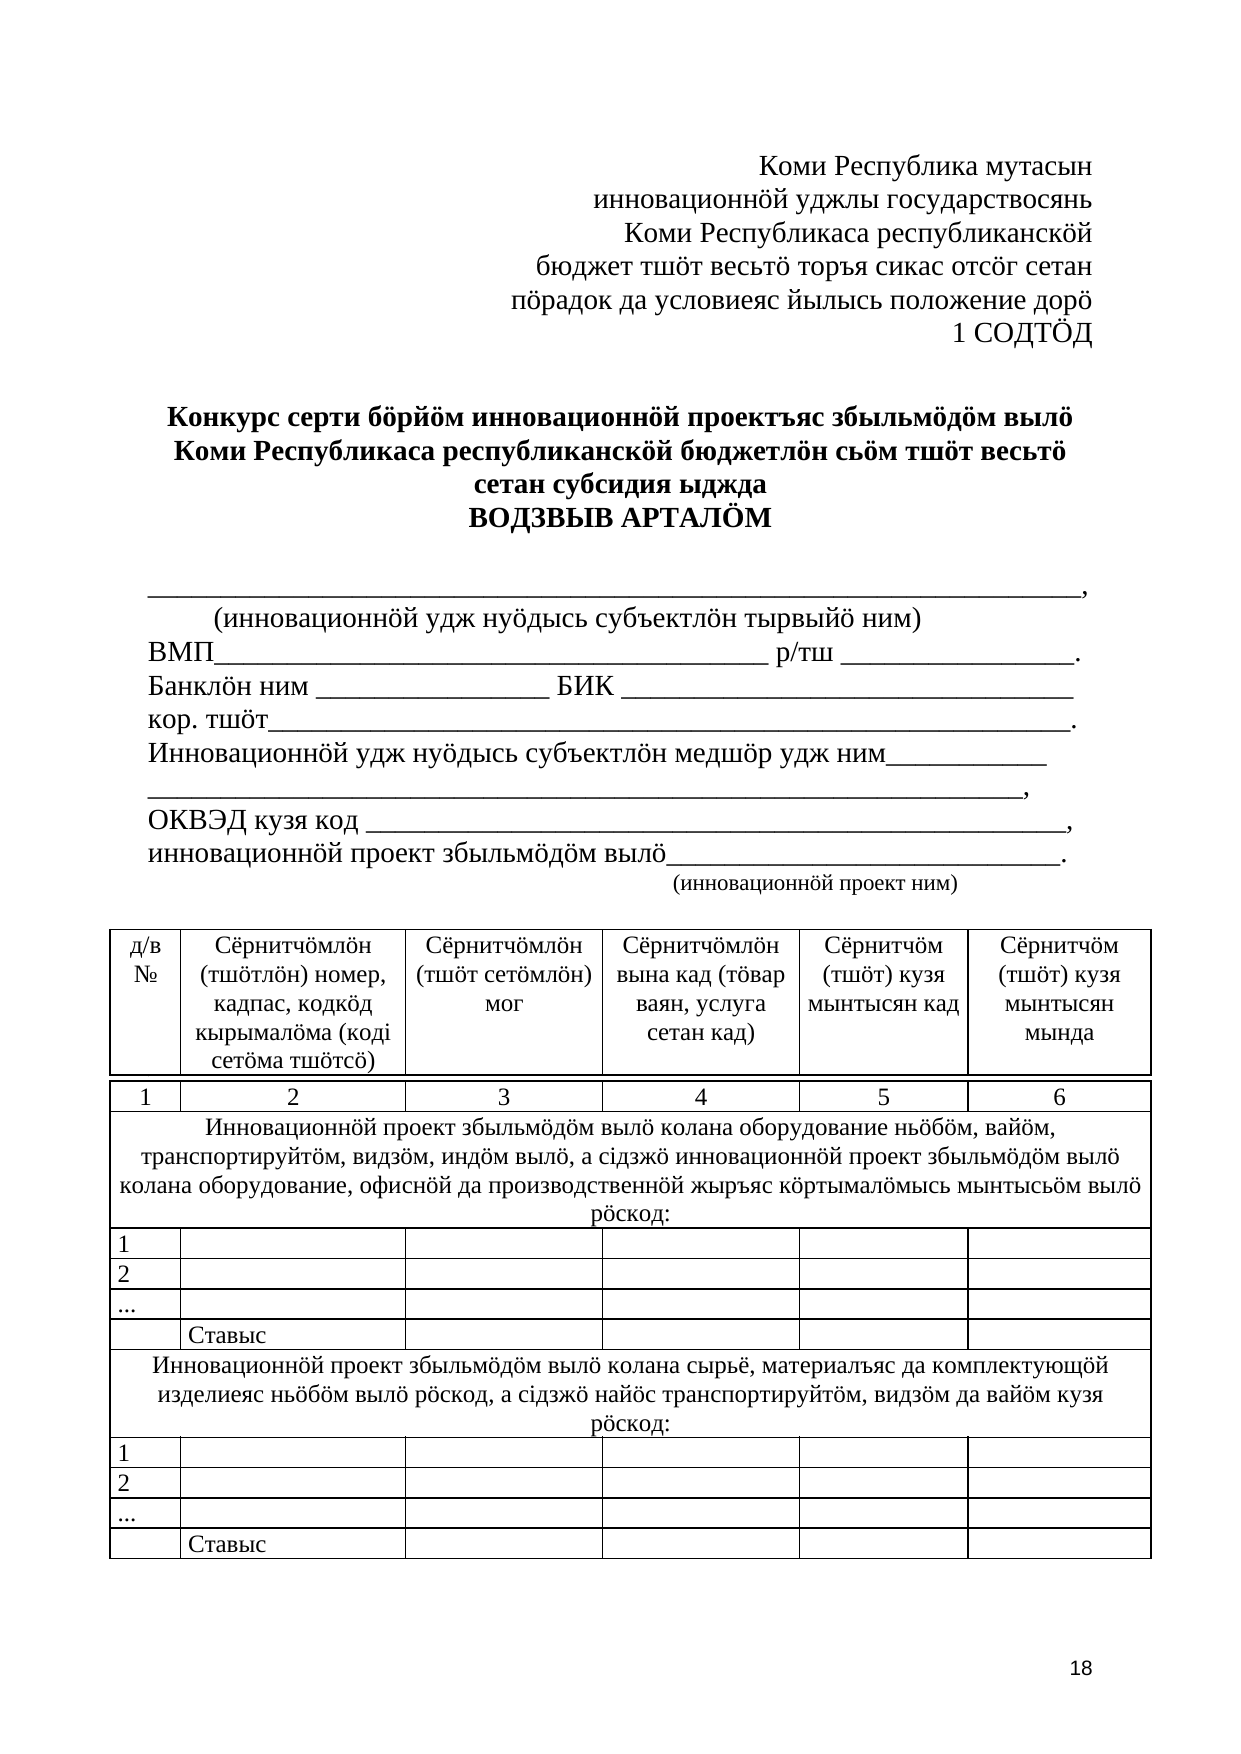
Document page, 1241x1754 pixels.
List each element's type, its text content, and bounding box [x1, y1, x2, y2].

table_cell [406, 1499, 602, 1527]
table_header 2 [181, 1082, 405, 1111]
table_cell [969, 1229, 1150, 1258]
table_cell [800, 1468, 967, 1497]
text инновационнöй уджлы государствосянь [148, 181, 1092, 215]
table_cell [603, 1290, 799, 1318]
table_cell [969, 1529, 1150, 1558]
table_cell [969, 1468, 1150, 1497]
table_header д/в № [111, 930, 180, 1074]
text ВОДЗВЫВ АРТАЛÖМ [148, 500, 1092, 533]
table_header 5 [800, 1082, 967, 1111]
table_cell [111, 1529, 180, 1558]
table_cell [406, 1529, 602, 1558]
table_cell Инновационнöй проект збыльмöдöм вылö колана оборудование ньöбöм, вайöм, транспортируйтöм, видзöм, индöм вылö, а сiдзжö инновационнöй проект збыльмöдöм вылö колана оборудование, офиснöй да производственнöй жыръяс кöртымалöмысь мынтысьöм вылö рöскод: [111, 1112, 1150, 1227]
text Коми Республика мутасын [148, 148, 1092, 181]
table_header Сёрнитчöмлöн (тшöтлöн) номер, кадпас, кодкöд кырымалöма (кодi сетöма тшöтсö) [181, 930, 405, 1074]
table_cell Инновационнöй проект збыльмöдöм вылö колана сырьё, материалъяс да комплектующöй изделиеяс ньöбöм вылö рöскод, а сiдзжö найöс транспортируйтöм, видзöм да вайöм кузя рöскод: [111, 1350, 1150, 1436]
table_cell [603, 1499, 799, 1527]
table_cell Ставыс [181, 1320, 405, 1348]
text Конкурс серти бöрйöм инновационнöй проектъяс збыльмöдöм вылö Коми Республикаса республиканскöй бюджетлöн сьöм тшöт весьтö сетан субсидия ыджда [148, 399, 1092, 500]
table_cell [406, 1320, 602, 1348]
table_cell [603, 1438, 799, 1467]
table_cell [603, 1229, 799, 1258]
text ________________________________________________________________, [148, 567, 1092, 601]
table_cell ... [111, 1499, 180, 1527]
table_cell [969, 1438, 1150, 1467]
table_cell [603, 1259, 799, 1288]
table_cell [406, 1468, 602, 1497]
text Инновационнöй удж нуöдысь субъектлöн медшöр удж ним___________ [148, 735, 1092, 768]
table_cell [603, 1320, 799, 1348]
table_header Сёрнитчöмлöн (тшöт сетöмлöн) мог [406, 930, 602, 1074]
table_cell [181, 1468, 405, 1497]
table_cell [406, 1259, 602, 1288]
table_header 4 [603, 1082, 799, 1111]
table_cell [800, 1290, 967, 1318]
table_cell [181, 1438, 405, 1467]
table_cell [603, 1468, 799, 1497]
table_cell [111, 1320, 180, 1348]
table_cell [406, 1438, 602, 1467]
table_header Сёрнитчöм (тшöт) кузя мынтысян кад [800, 930, 967, 1074]
text бюджет тшöт весьтö торъя сикас отсöг сетан [148, 248, 1092, 282]
table_header Сёрнитчöмлöн вына кад (тöвар ваян, услуга сетан кад) [603, 930, 799, 1074]
table_cell 2 [111, 1259, 180, 1288]
text Коми Республикаса республиканскöй [148, 215, 1092, 248]
text Банклöн ним ________________ БИК _______________________________ [148, 668, 1092, 701]
table_cell [181, 1259, 405, 1288]
text инновационнöй проект збыльмöдöм вылö___________________________. [148, 835, 1092, 869]
table_cell [406, 1290, 602, 1318]
text (инновационнöй проект ним) [148, 869, 1092, 895]
table_cell [800, 1499, 967, 1527]
table_cell [800, 1438, 967, 1467]
table_header Сёрнитчöм (тшöт) кузя мынтысян мында [969, 930, 1150, 1074]
table_header 3 [406, 1082, 602, 1111]
table_cell [406, 1229, 602, 1258]
table_cell [969, 1259, 1150, 1288]
text (инновационнöй удж нуöдысь субъектлöн тырвыйö ним) [148, 601, 1092, 634]
text ВМП______________________________________ р/тш ________________. [148, 634, 1092, 668]
table_cell 2 [111, 1468, 180, 1497]
text 1 СОДТÖД [148, 315, 1092, 349]
text кор. тшöт_______________________________________________________. [148, 701, 1092, 735]
table_header 1 [111, 1082, 180, 1111]
table_cell [181, 1499, 405, 1527]
text пöрадок да условиеяс йылысь положение дорö [148, 282, 1092, 315]
table_cell [969, 1320, 1150, 1348]
table_cell [969, 1290, 1150, 1318]
table_cell [800, 1529, 967, 1558]
table_cell Ставыс [181, 1529, 405, 1558]
table_cell [800, 1259, 967, 1288]
text ____________________________________________________________, ОКВЭД кузя код ________________________________________________, [148, 768, 1092, 835]
table_cell 1 [111, 1229, 180, 1258]
table_cell [181, 1229, 405, 1258]
table_cell ... [111, 1290, 180, 1318]
table_cell 1 [111, 1438, 180, 1467]
table_header 6 [969, 1082, 1150, 1111]
table_cell [969, 1499, 1150, 1527]
table_cell [800, 1320, 967, 1348]
table_cell [181, 1290, 405, 1318]
table_cell [800, 1229, 967, 1258]
table_cell [603, 1529, 799, 1558]
